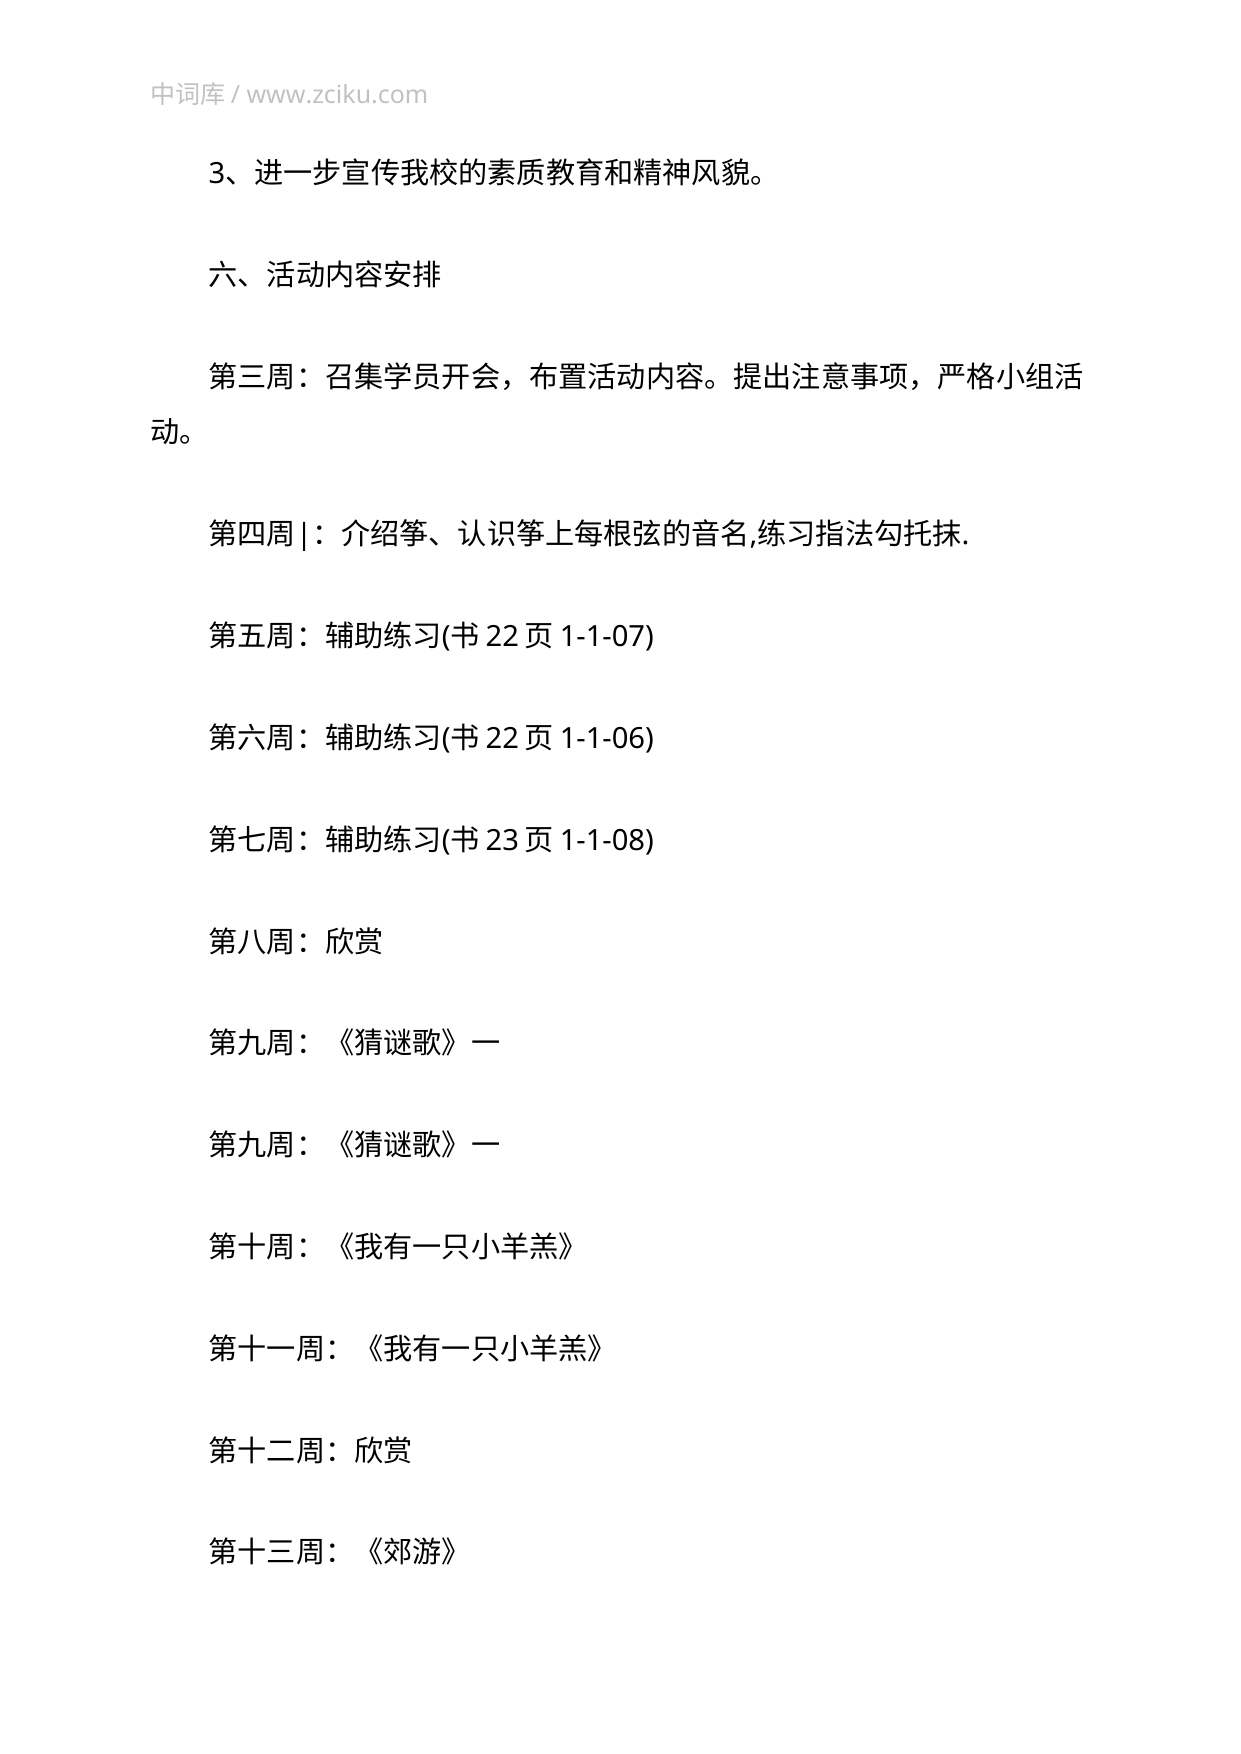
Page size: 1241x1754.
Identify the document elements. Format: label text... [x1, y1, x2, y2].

text 第十周：《我有一只小羊羔》 [150, 1224, 1090, 1266]
text 3、进一步宣传我校的素质教育和精神风貌。 [150, 150, 1090, 192]
text 第三周：召集学员开会，布置活动内容。提出注意事项，严格小组活动。 [150, 354, 1090, 451]
text 第九周：《猜谜歌》一 [150, 1122, 1090, 1164]
text 第十三周：《郊游》 [150, 1529, 1090, 1571]
text 第七周：辅助练习(书23页1-1-08) [150, 816, 1090, 859]
text 第十一周：《我有一只小羊羔》 [150, 1325, 1090, 1368]
text 六、活动内容安排 [150, 252, 1090, 294]
text 第八周：欣赏 [150, 918, 1090, 961]
text 第五周：辅助练习(书22页1-1-07) [150, 612, 1090, 655]
text 第十二周：欣赏 [150, 1427, 1090, 1469]
text 第九周：《猜谜歌》一 [150, 1020, 1090, 1062]
text 第四周|：介绍筝、认识筝上每根弦的音名,练习指法勾托抹. [150, 510, 1090, 553]
text 第六周：辅助练习(书22页1-1-06) [150, 714, 1090, 757]
